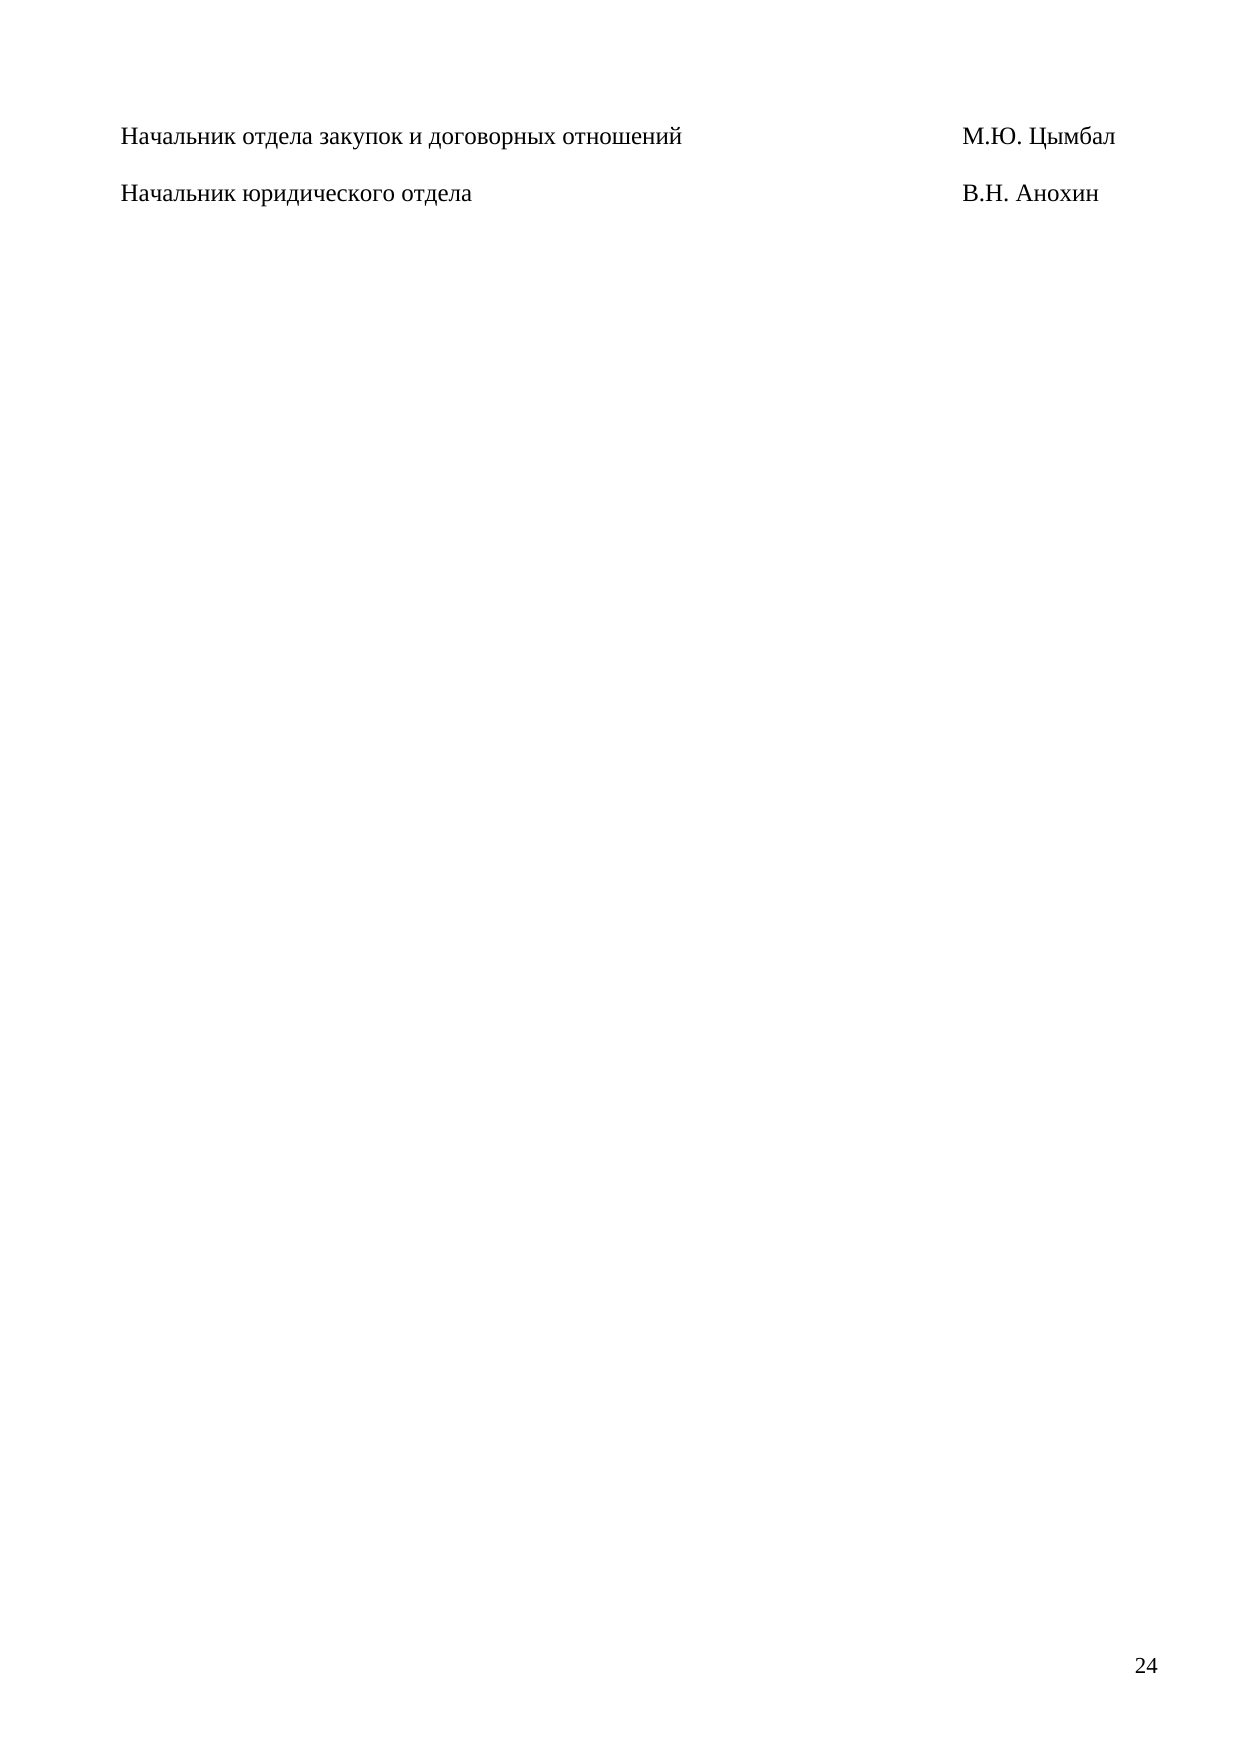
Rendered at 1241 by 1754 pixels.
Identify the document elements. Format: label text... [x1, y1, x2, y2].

table_cell Начальник юридического отдела [109, 179, 951, 236]
table_cell В.Н. Анохин [951, 179, 1169, 236]
table_cell Начальник отдела закупок и договорных отношений [109, 121, 951, 178]
table_cell М.Ю. Цымбал [951, 121, 1169, 178]
